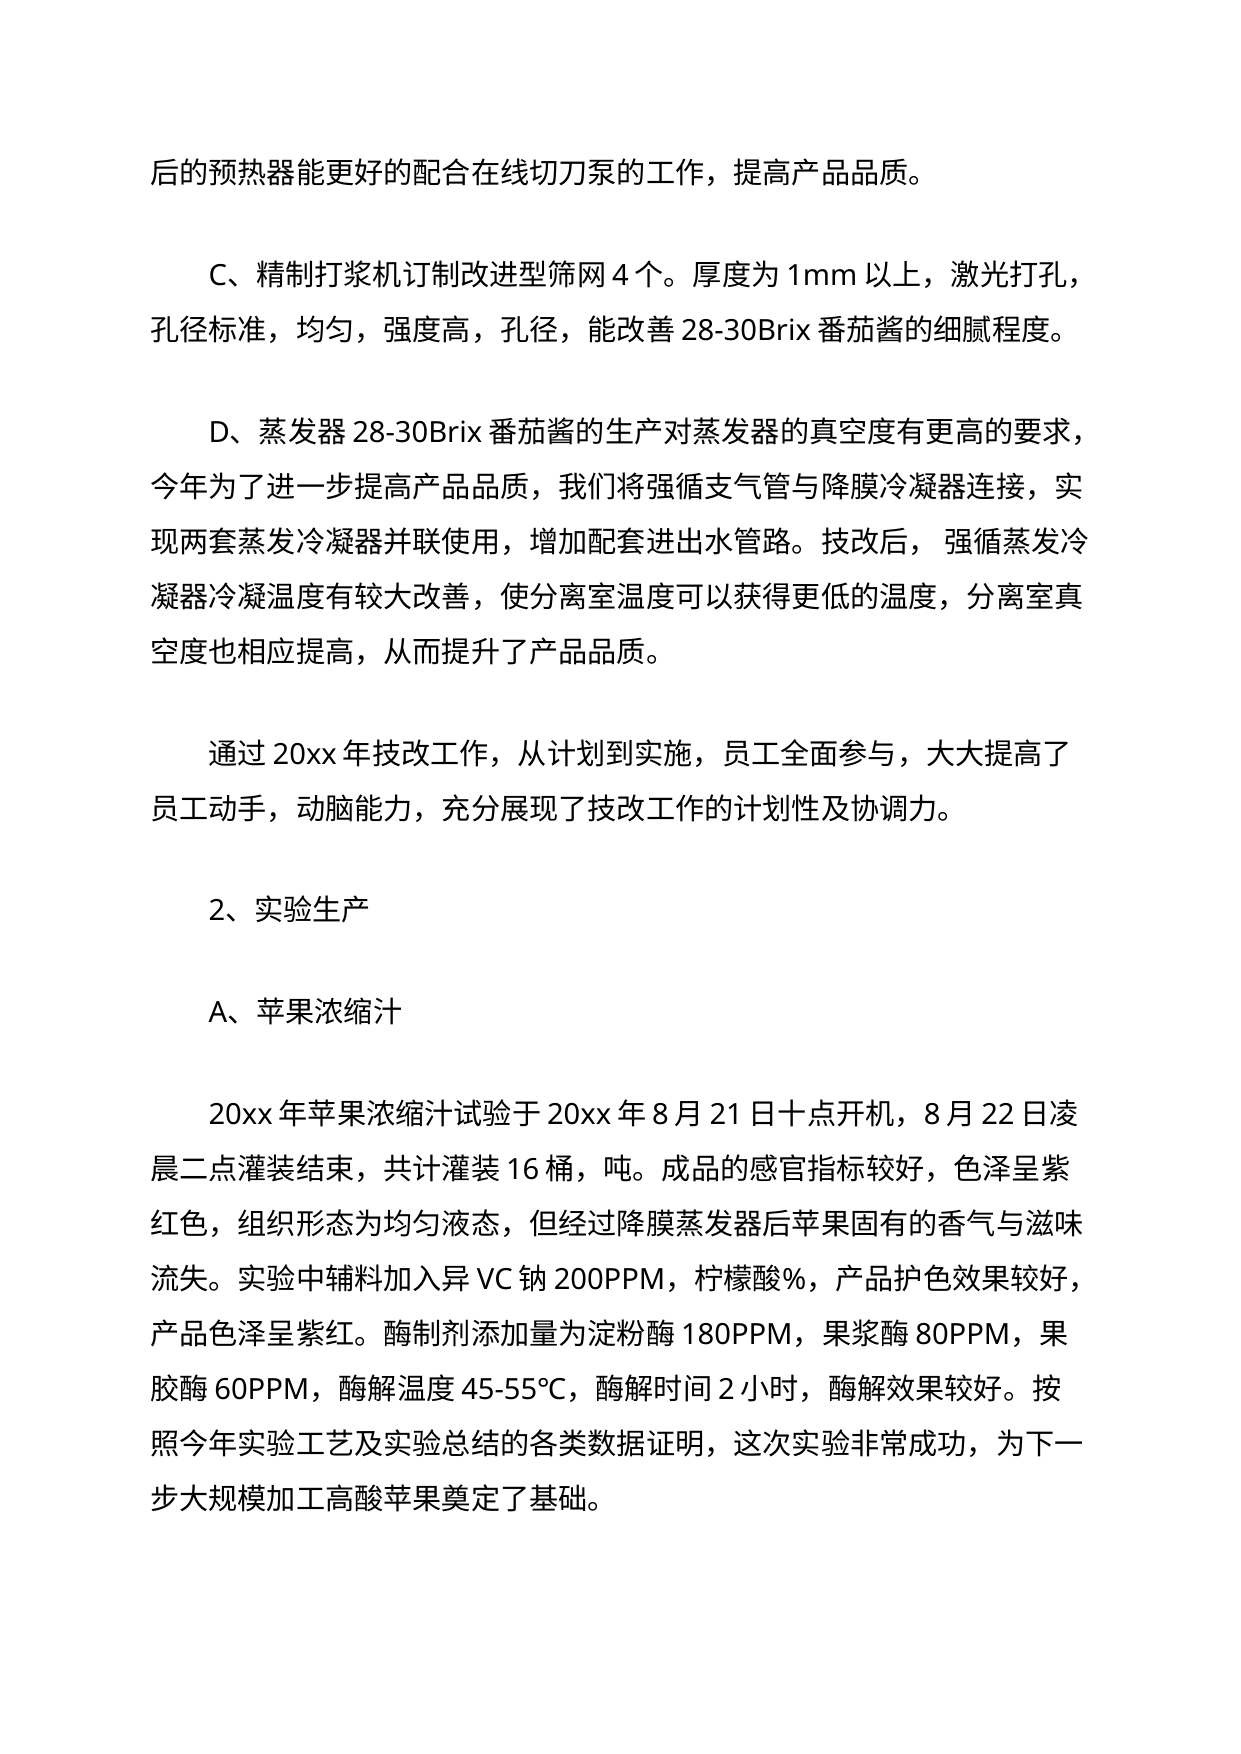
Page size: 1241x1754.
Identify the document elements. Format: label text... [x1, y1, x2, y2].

text D、蒸发器28-30Brix番茄酱的生产对蒸发器的真空度有更高的要求，今年为了进一步提高产品品质，我们将强循支气管与降膜冷凝器连接，实现两套蒸发冷凝器并联使用，增加配套进出水管路。技改后， 强循蒸发冷凝器冷凝温度有较大改善，使分离室温度可以获得更低的温度，分离室真空度也相应提高，从而提升了产品品质。 [150, 409, 1090, 671]
text C、精制打浆机订制改进型筛网4个。厚度为1mm以上，激光打孔，孔径标准，均匀，强度高，孔径，能改善28-30Brix番茄酱的细腻程度。 [150, 252, 1090, 349]
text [150, 150, 1090, 192]
text 通过20xx年技改工作，从计划到实施，员工全面参与，大大提高了员工动手，动脑能力，充分展现了技改工作的计划性及协调力。 [150, 730, 1090, 827]
text 20xx年苹果浓缩汁试验于20xx年8月21日十点开机，8月22日凌晨二点灌装结束，共计灌装16桶，吨。成品的感官指标较好，色泽呈紫红色，组织形态为均匀液态，但经过降膜蒸发器后苹果固有的香气与滋味流失。实验中辅料加入异VC钠200PPM，柠檬酸%，产品护色效果较好，产品色泽呈紫红。酶制剂添加量为淀粉酶180PPM，果浆酶80PPM，果胶酶60PPM，酶解温度45-55℃，酶解时间2小时，酶解效果较好。按照今年实验工艺及实验总结的各类数据证明，这次实验非常成功，为下一步大规模加工高酸苹果奠定了基础。 [150, 1091, 1090, 1518]
text 2、实验生产 [150, 887, 1090, 929]
text A、苹果浓缩汁 [150, 989, 1090, 1031]
